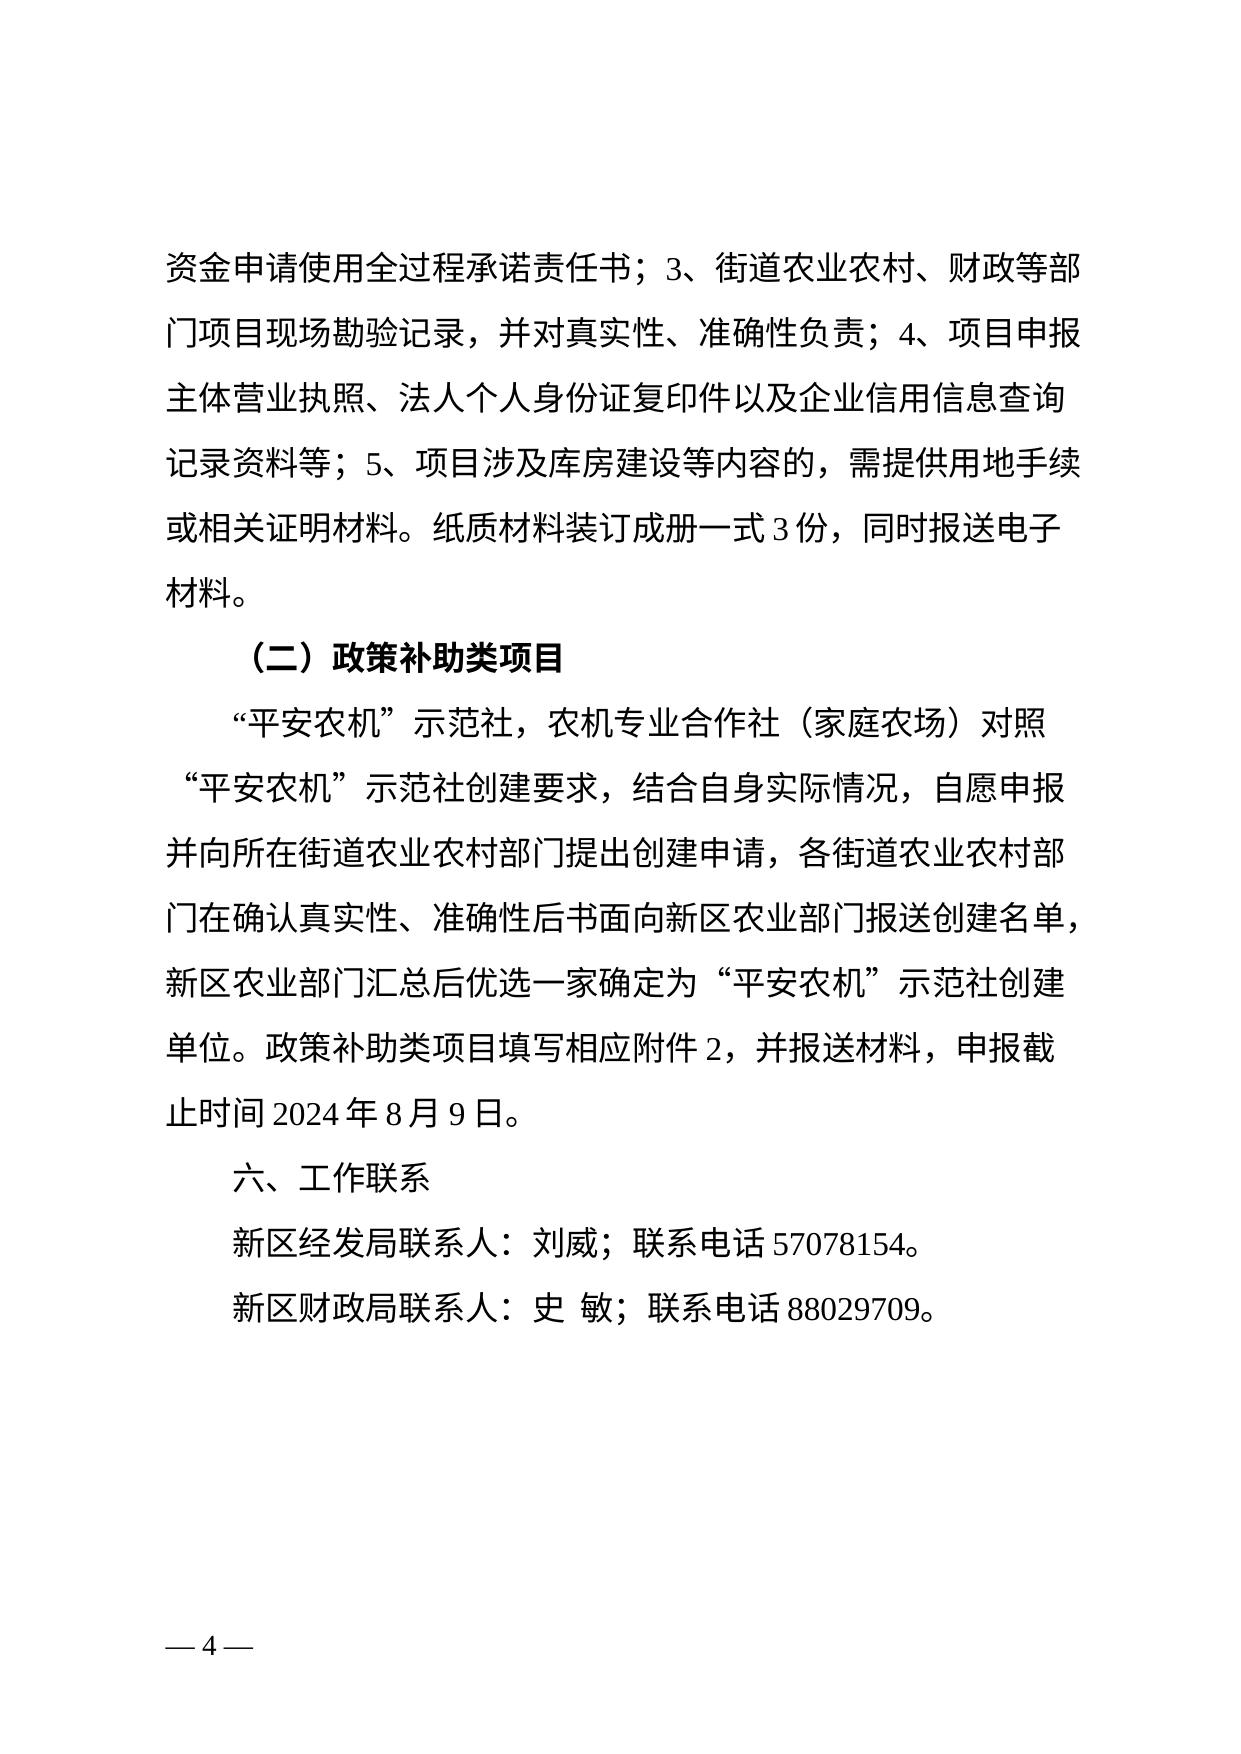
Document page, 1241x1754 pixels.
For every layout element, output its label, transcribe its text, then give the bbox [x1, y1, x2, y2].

text “平安农机”示范社，农机专业合作社（家庭农场）对照“平安农机”示范社创建要求，结合自身实际情况，自愿申报并向所在街道农业农村部门提出创建申请，各街道农业农村部门在确认真实性、准确性后书面向新区农业部门报送创建名单，新区农业部门汇总后优选一家确定为“平安农机”示范社创建单位。政策补助类项目填写相应附件2，并报送材料，申报截止时间2024年8月9日。 [165, 688, 1087, 1143]
text 新区财政局联系人：史 敏；联系电话88029709。 [165, 1273, 1087, 1338]
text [165, 233, 1087, 623]
text 新区经发局联系人：刘威；联系电话57078154。 [165, 1208, 1087, 1273]
text 六、工作联系 [165, 1143, 1087, 1208]
text （二）政策补助类项目 [165, 623, 1087, 688]
